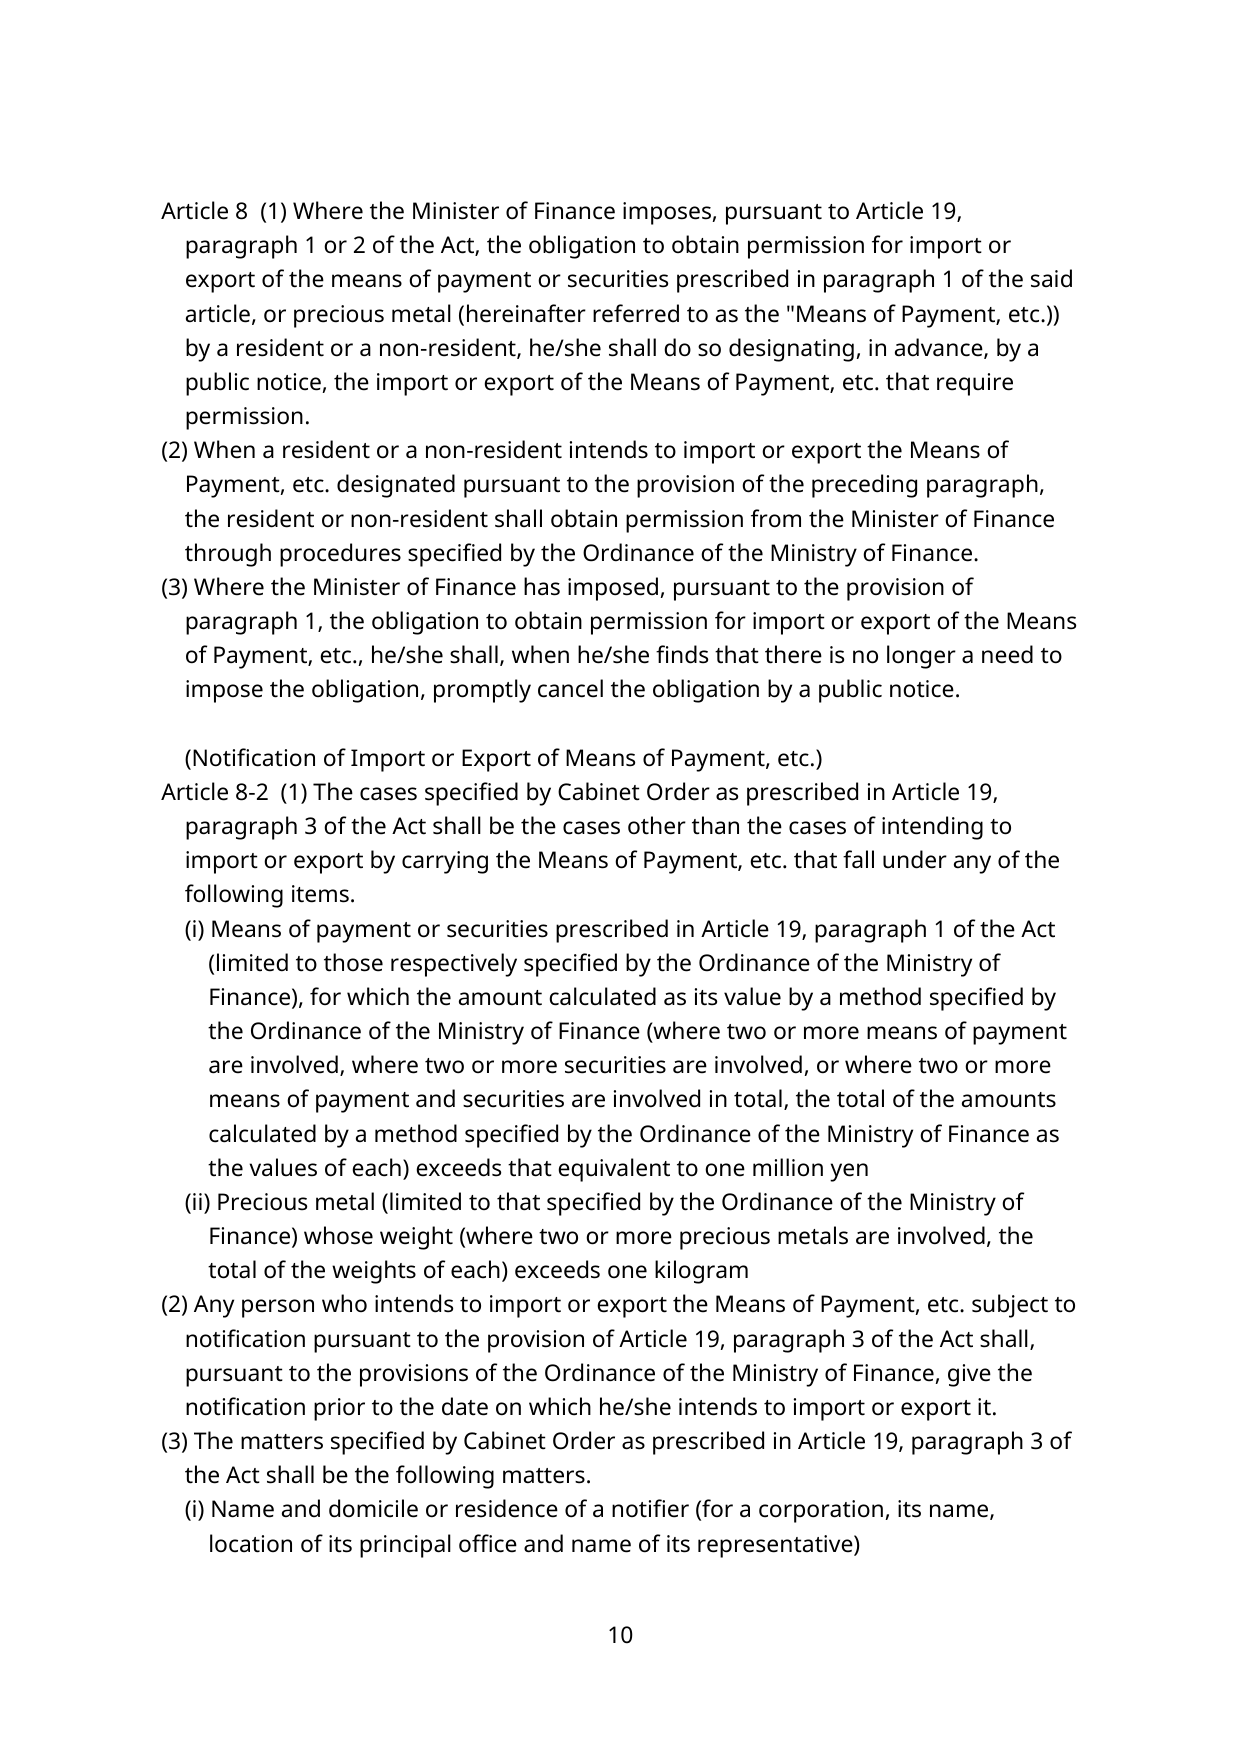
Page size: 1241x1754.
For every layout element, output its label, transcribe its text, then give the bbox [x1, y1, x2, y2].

text (2) When a resident or a non-resident intends to import or export the Means of Payment, etc. designated pursuant to the provision of the preceding paragraph, the resident or non-resident shall obtain permission from the Minister of Finance through procedures specified by the Ordinance of the Ministry of Finance. [161, 433, 1079, 569]
text (3) The matters specified by Cabinet Order as prescribed in Article 19, paragraph 3 of the Act shall be the following matters. [161, 1424, 1079, 1492]
text (i) Name and domicile or residence of a notifier (for a corporation, its name, location of its principal office and name of its representative) [184, 1492, 1079, 1560]
text (ii) Precious metal (limited to that specified by the Ordinance of the Ministry of Finance) whose weight (where two or more precious metals are involved, the total of the weights of each) exceeds one kilogram [184, 1184, 1079, 1287]
text (2) Any person who intends to import or export the Means of Payment, etc. subject to notification pursuant to the provision of Article 19, paragraph 3 of the Act shall, pursuant to the provisions of the Ordinance of the Ministry of Finance, give the notification prior to the date on which he/she intends to import or export it. [161, 1287, 1079, 1424]
text (Notification of Import or Export of Means of Payment, etc.) [184, 740, 1079, 774]
text Article 8 (1) Where the Minister of Finance imposes, pursuant to Article 19, paragraph 1 or 2 of the Act, the obligation to obtain permission for import or export of the means of payment or securities prescribed in paragraph 1 of the said article, or precious metal (hereinafter referred to as the "Means of Payment, etc.)) by a resident or a non-resident, he/she shall do so designating, in advance, by a public notice, the import or export of the Means of Payment, etc. that require permission. [161, 194, 1079, 433]
text (i) Means of payment or securities prescribed in Article 19, paragraph 1 of the Act (limited to those respectively specified by the Ordinance of the Ministry of Finance), for which the amount calculated as its value by a method specified by the Ordinance of the Ministry of Finance (where two or more means of payment are involved, where two or more securities are involved, or where two or more means of payment and securities are involved in total, the total of the amounts calculated by a method specified by the Ordinance of the Ministry of Finance as the values of each) exceeds that equivalent to one million yen [184, 911, 1079, 1184]
text (3) Where the Minister of Finance has imposed, pursuant to the provision of paragraph 1, the obligation to obtain permission for import or export of the Means of Payment, etc., he/she shall, when he/she finds that there is no longer a need to impose the obligation, promptly cancel the obligation by a public notice. [161, 569, 1079, 706]
text Article 8-2 (1) The cases specified by Cabinet Order as prescribed in Article 19, paragraph 3 of the Act shall be the cases other than the cases of intending to import or export by carrying the Means of Payment, etc. that fall under any of the following items. [161, 774, 1079, 911]
